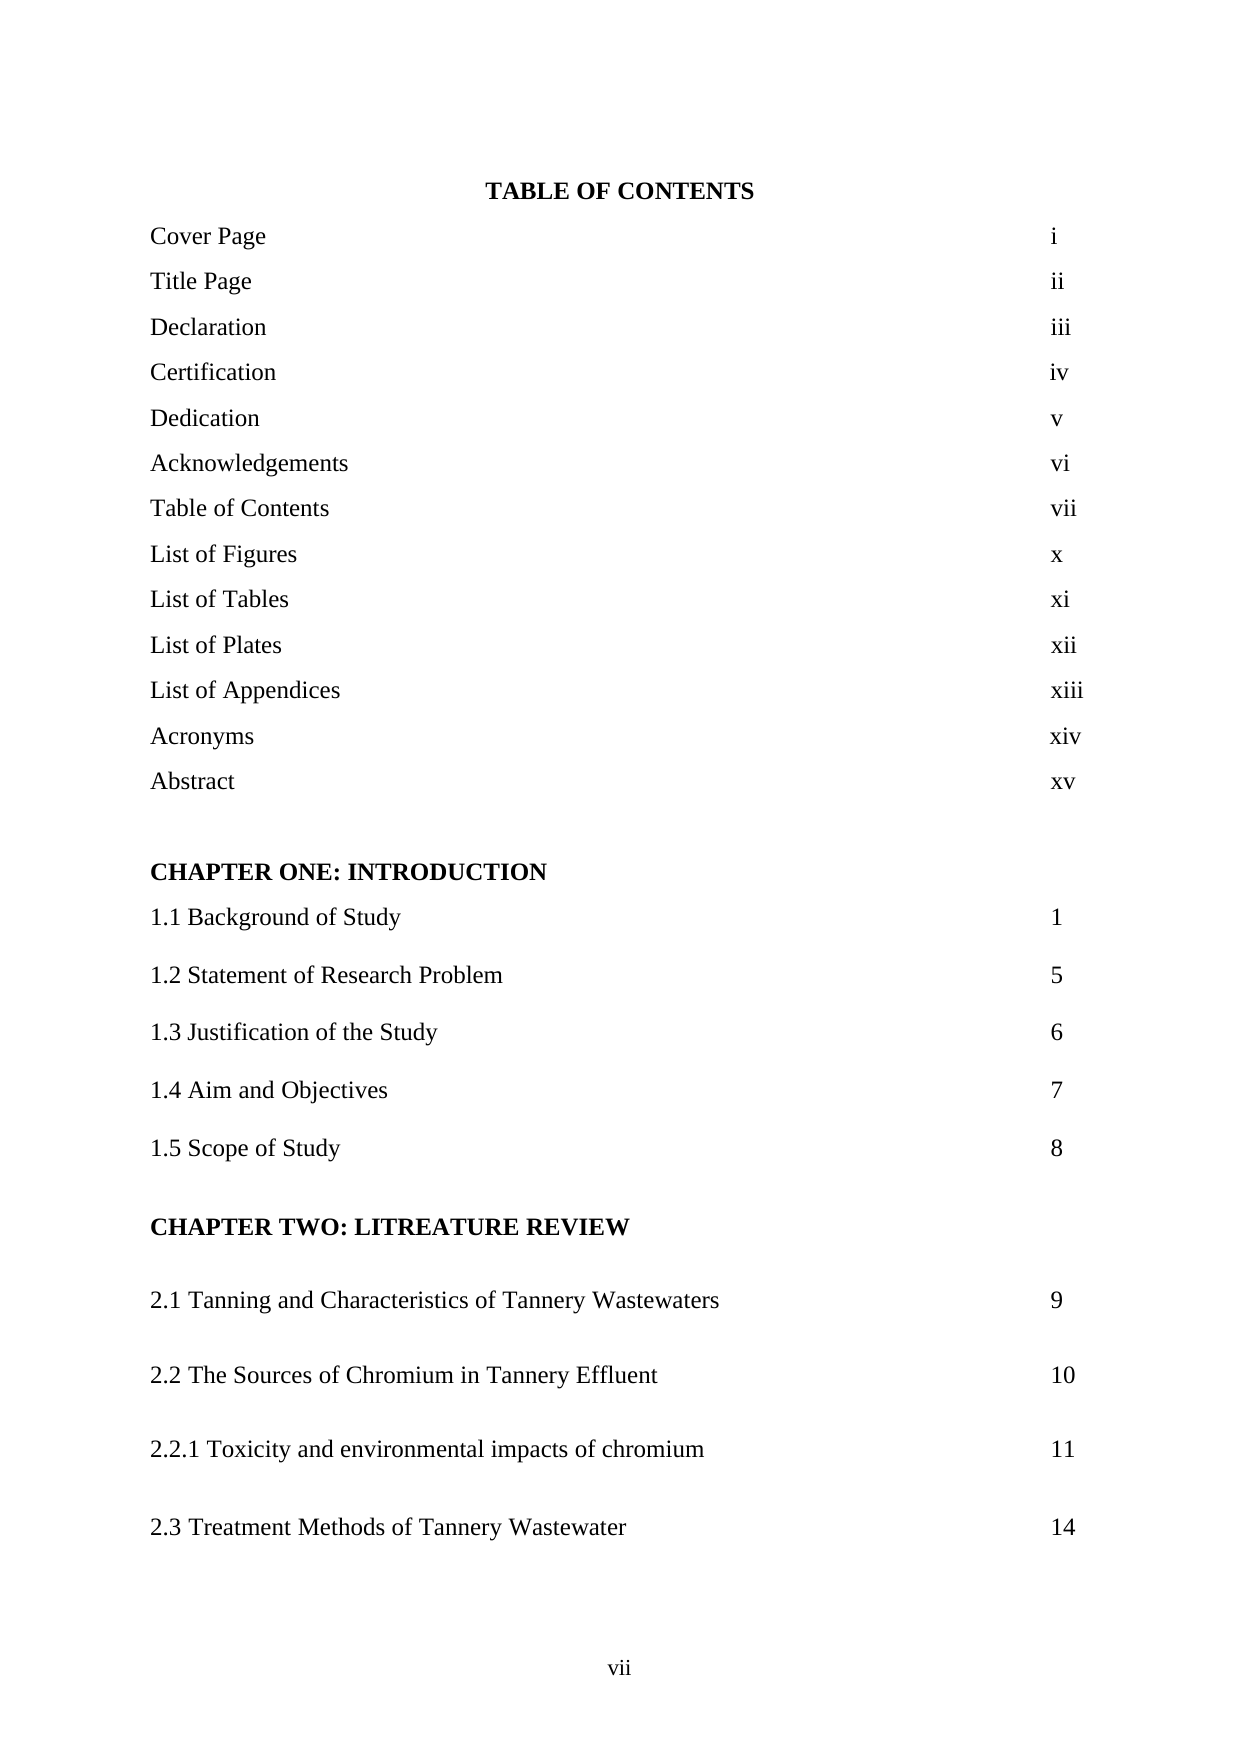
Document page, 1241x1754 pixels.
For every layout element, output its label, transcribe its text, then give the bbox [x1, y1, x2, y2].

subtitle TABLE OF CONTENTS [164, 176, 1076, 205]
text Cover Page i [150, 221, 1103, 249]
